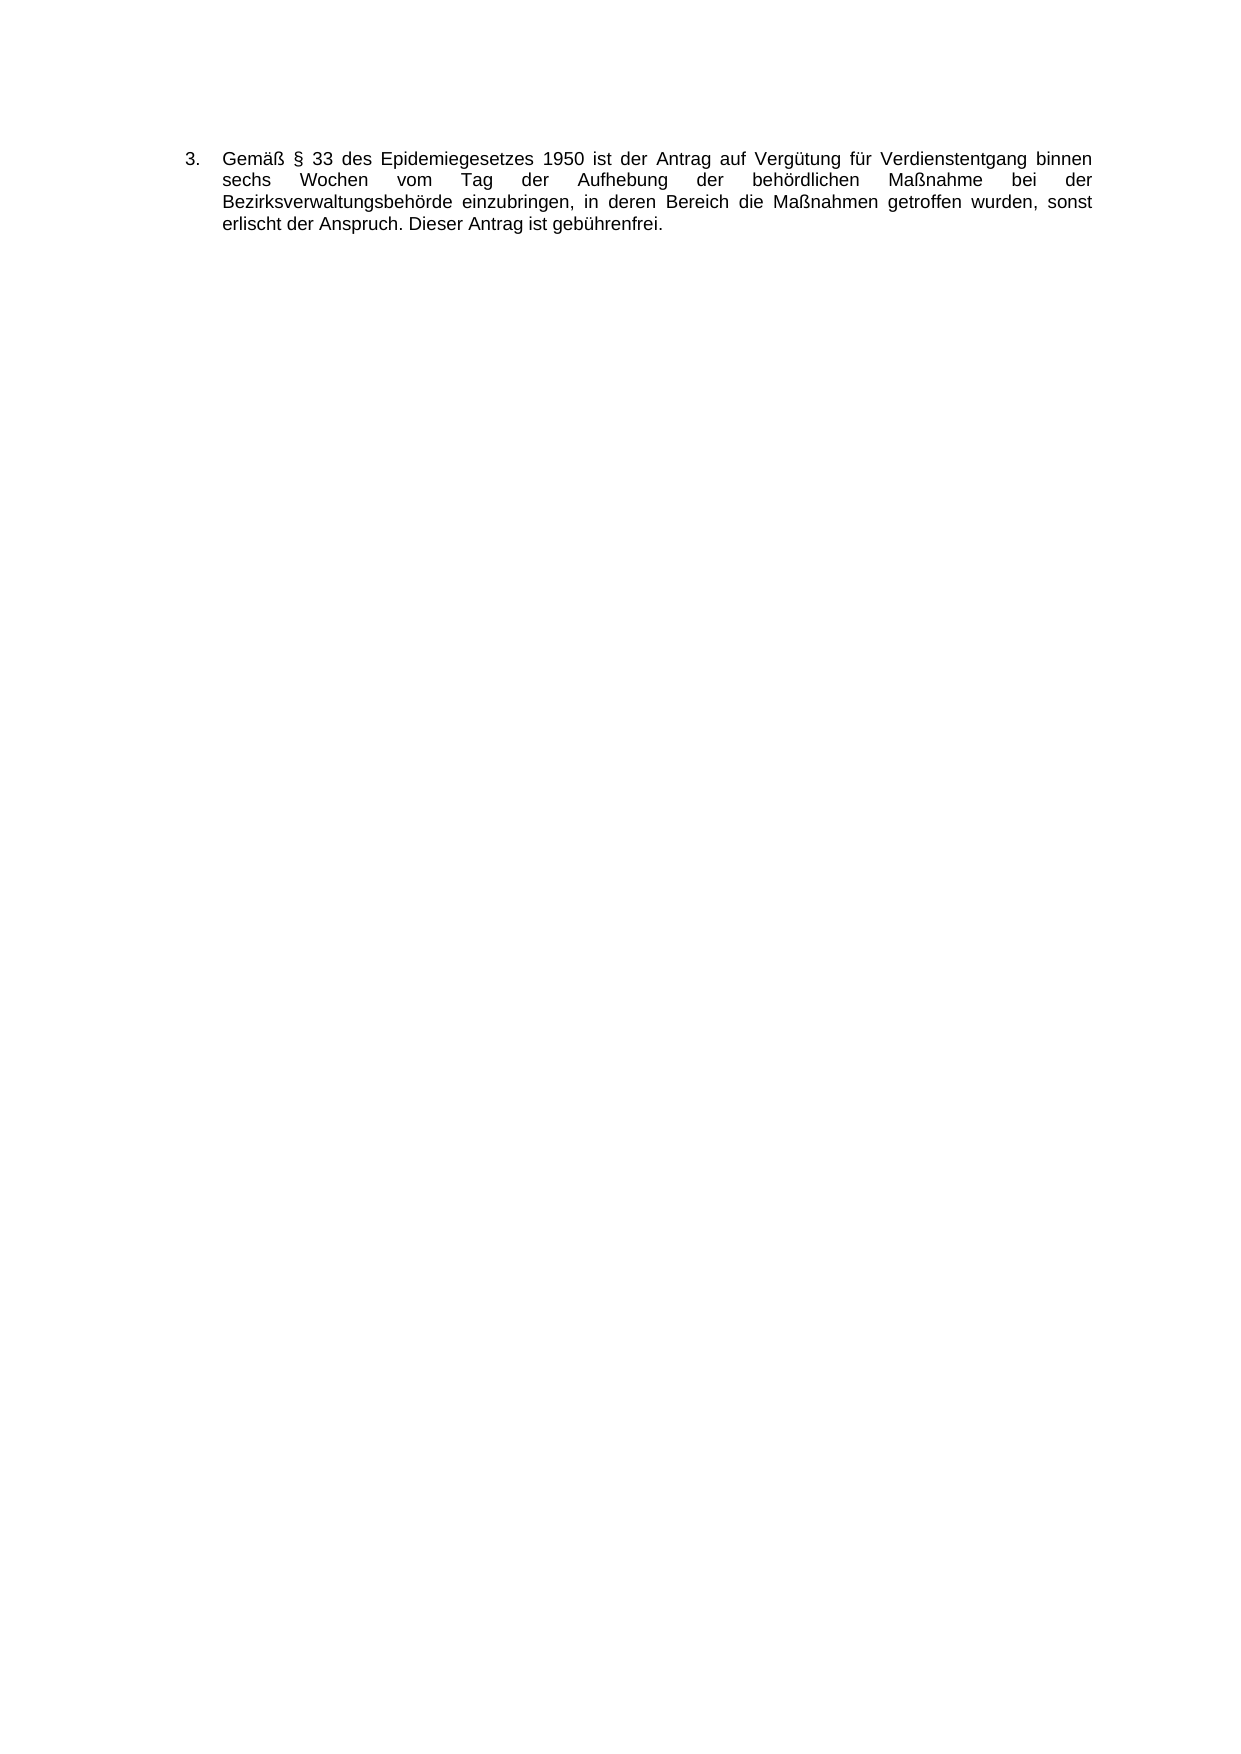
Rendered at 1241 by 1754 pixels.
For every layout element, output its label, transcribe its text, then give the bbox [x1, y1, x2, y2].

list Gemäß § 33 des Epidemiegesetzes 1950 ist der Antrag auf Vergütung für Verdienstentgang binnen sechs Wochen vom Tag der Aufhebung der behördlichen Maßnahme bei der Bezirksverwaltungsbehörde einzubringen, in deren Bereich die Maßnahmen getroffen wurden, sonst erlischt der Anspruch. Dieser Antrag ist gebührenfrei. [185, 148, 1093, 234]
